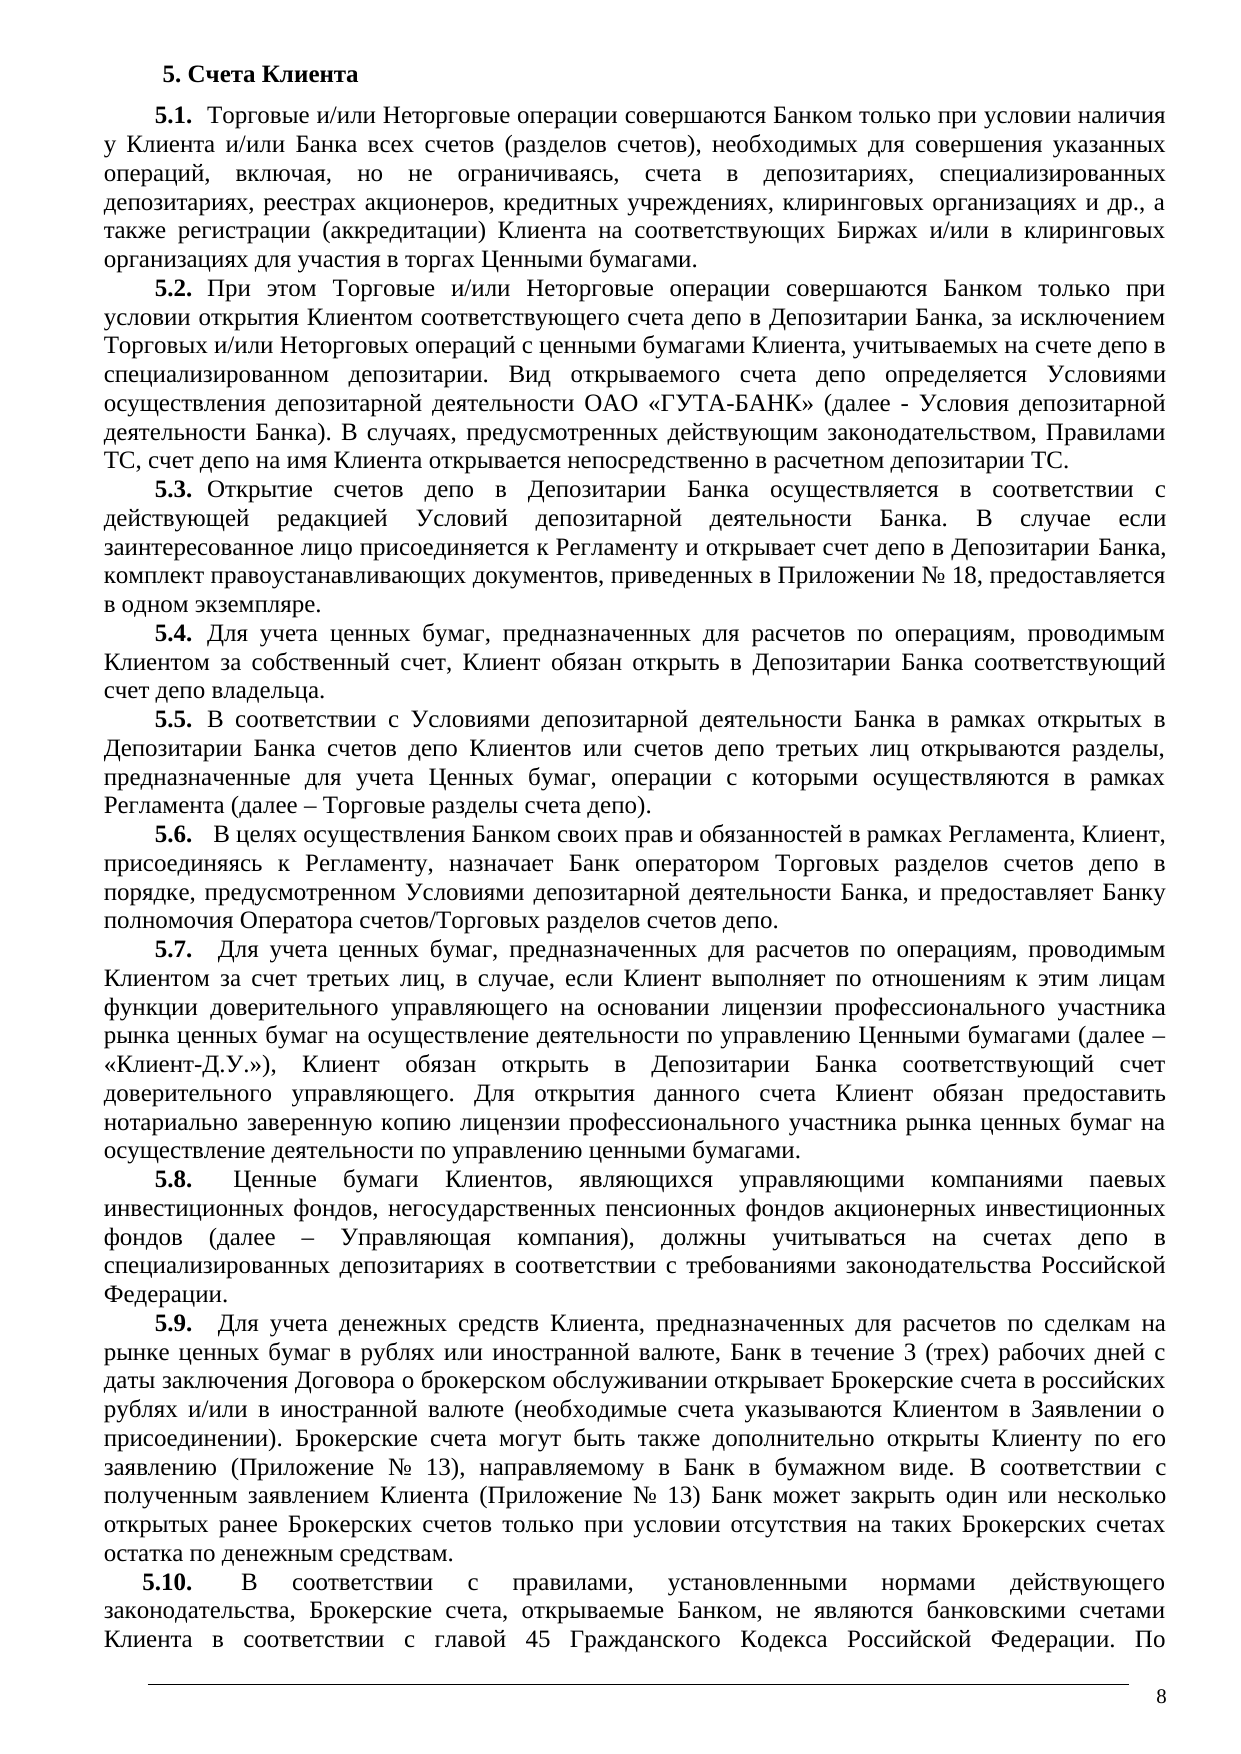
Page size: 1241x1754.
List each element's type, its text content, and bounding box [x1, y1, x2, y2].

list Ценные бумаги Клиентов, являющихся управляющими компаниями паевых инвестиционных фондов, негосударственных пенсионных фондов акционерных инвестиционных фондов (далее – Управляющая компания), должны учитываться на счетах депо в специализированных депозитариях в соответствии с требованиями законодательства Российской Федерации. [103, 1164, 1166, 1308]
list Для учета ценных бумаг, предназначенных для расчетов по операциям, проводимым Клиентом за собственный счет, Клиент обязан открыть в Депозитарии Банка соответствующий счет депо владельца. [103, 618, 1166, 704]
list В целях осуществления Банком своих прав и обязанностей в рамках Регламента, Клиент, присоединяясь к Регламенту, назначает Банк оператором Торговых разделов счетов депо в порядке, предусмотренном Условиями депозитарной деятельности Банка, и предоставляет Банку полномочия Оператора счетов/Торговых разделов счетов депо. [103, 819, 1166, 934]
list Для учета денежных средств Клиента, предназначенных для расчетов по сделкам на рынке ценных бумаг в рублях или иностранной валюте, Банк в течение 3 (трех) рабочих дней с даты заключения Договора о брокерском обслуживании открывает Брокерские счета в российских рублях и/или в иностранной валюте (необходимые счета указываются Клиентом в Заявлении о присоединении). Брокерские счета могут быть также дополнительно открыты Клиенту по его заявлению (Приложение № 13), направляемому в Банк в бумажном виде. В соответствии с полученным заявлением Клиента (Приложение № 13) Банк может закрыть один или несколько открытых ранее Брокерских счетов только при условии отсутствия на таких Брокерских счетах остатка по денежным средствам. [103, 1308, 1166, 1567]
list В соответствии с Условиями депозитарной деятельности Банка в рамках открытых в Депозитарии Банка счетов депо Клиентов или счетов депо третьих лиц открываются разделы, предназначенные для учета Ценных бумаг, операции с которыми осуществляются в рамках Регламента (далее – Торговые разделы счета депо). [103, 704, 1166, 819]
list Торговые и/или Неторговые операции совершаются Банком только при условии наличия у Клиента и/или Банка всех счетов (разделов счетов), необходимых для совершения указанных операций, включая, но не ограничиваясь, счета в депозитариях, специализированных депозитариях, реестрах акционеров, кредитных учреждениях, клиринговых организациях и др., а также регистрации (аккредитации) Клиента на соответствующих Биржах и/или в клиринговых организациях для участия в торгах Ценными бумагами. [103, 100, 1166, 273]
subtitle Счета Клиента [162, 59, 1166, 88]
list Для учета ценных бумаг, предназначенных для расчетов по операциям, проводимым Клиентом за счет третьих лиц, в случае, если Клиент выполняет по отношениям к этим лицам функции доверительного управляющего на основании лицензии профессионального участника рынка ценных бумаг на осуществление деятельности по управлению Ценными бумагами (далее – «Клиент-Д.У.»), Клиент обязан открыть в Депозитарии Банка соответствующий счет доверительного управляющего. Для открытия данного счета Клиент обязан предоставить нотариально заверенную копию лицензии профессионального участника рынка ценных бумаг на осуществление деятельности по управлению ценными бумагами. [103, 934, 1166, 1164]
list При этом Торговые и/или Неторговые операции совершаются Банком только при условии открытия Клиентом соответствующего счета депо в Депозитарии Банка, за исключением Торговых и/или Неторговых операций с ценными бумагами Клиента, учитываемых на счете депо в специализированном депозитарии. Вид открываемого счета депо определяется Условиями осуществления депозитарной деятельности ОАО «ГУТА-БАНК» (далее - Условия депозитарной деятельности Банка). В случаях, предусмотренных действующим законодательством, Правилами ТС, счет депо на имя Клиента открывается непосредственно в расчетном депозитарии ТС. [103, 273, 1166, 474]
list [103, 1567, 1166, 1653]
list Открытие счетов депо в Депозитарии Банка осуществляется в соответствии с действующей редакцией Условий депозитарной деятельности Банка. В случае если заинтересованное лицо присоединяется к Регламенту и открывает счет депо в Депозитарии Банка, комплект правоустанавливающих документов, приведенных в Приложении № 18, предоставляется в одном экземпляре. [103, 474, 1166, 618]
